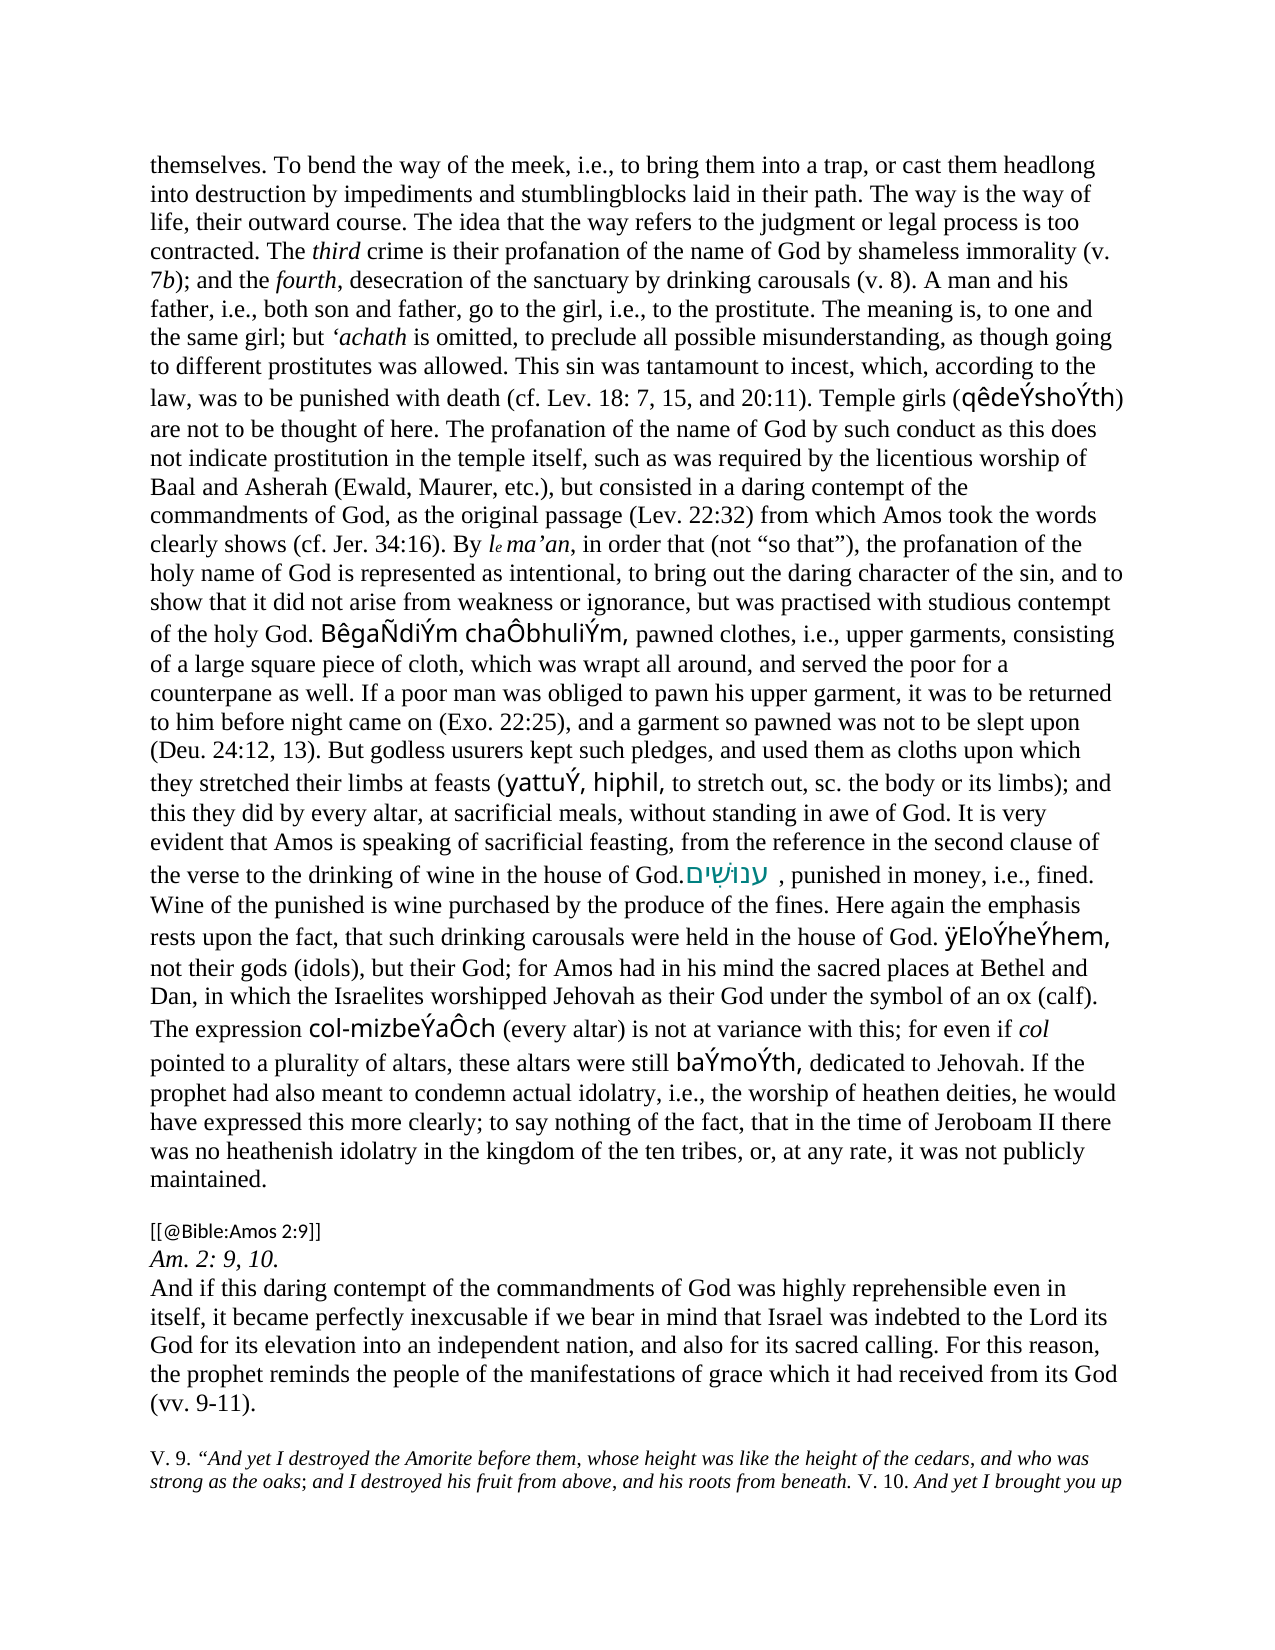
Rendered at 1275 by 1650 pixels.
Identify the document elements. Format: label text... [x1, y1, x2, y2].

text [150, 150, 1125, 1193]
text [150, 1445, 1125, 1493]
subtitle Am. 2: 9, 10. [150, 1244, 1125, 1273]
text [[@Bible:Amos 2:9]] [150, 1219, 1125, 1244]
text And if this daring contempt of the commandments of God was highly reprehensible even in itself, it became perfectly inexcusable if we bear in mind that Israel was indebted to the Lord its God for its elevation into an independent nation, and also for its sacred calling. For this reason, the prophet reminds the people of the manifestations of grace which it had received from its God (vv. 9-11). [150, 1273, 1125, 1417]
